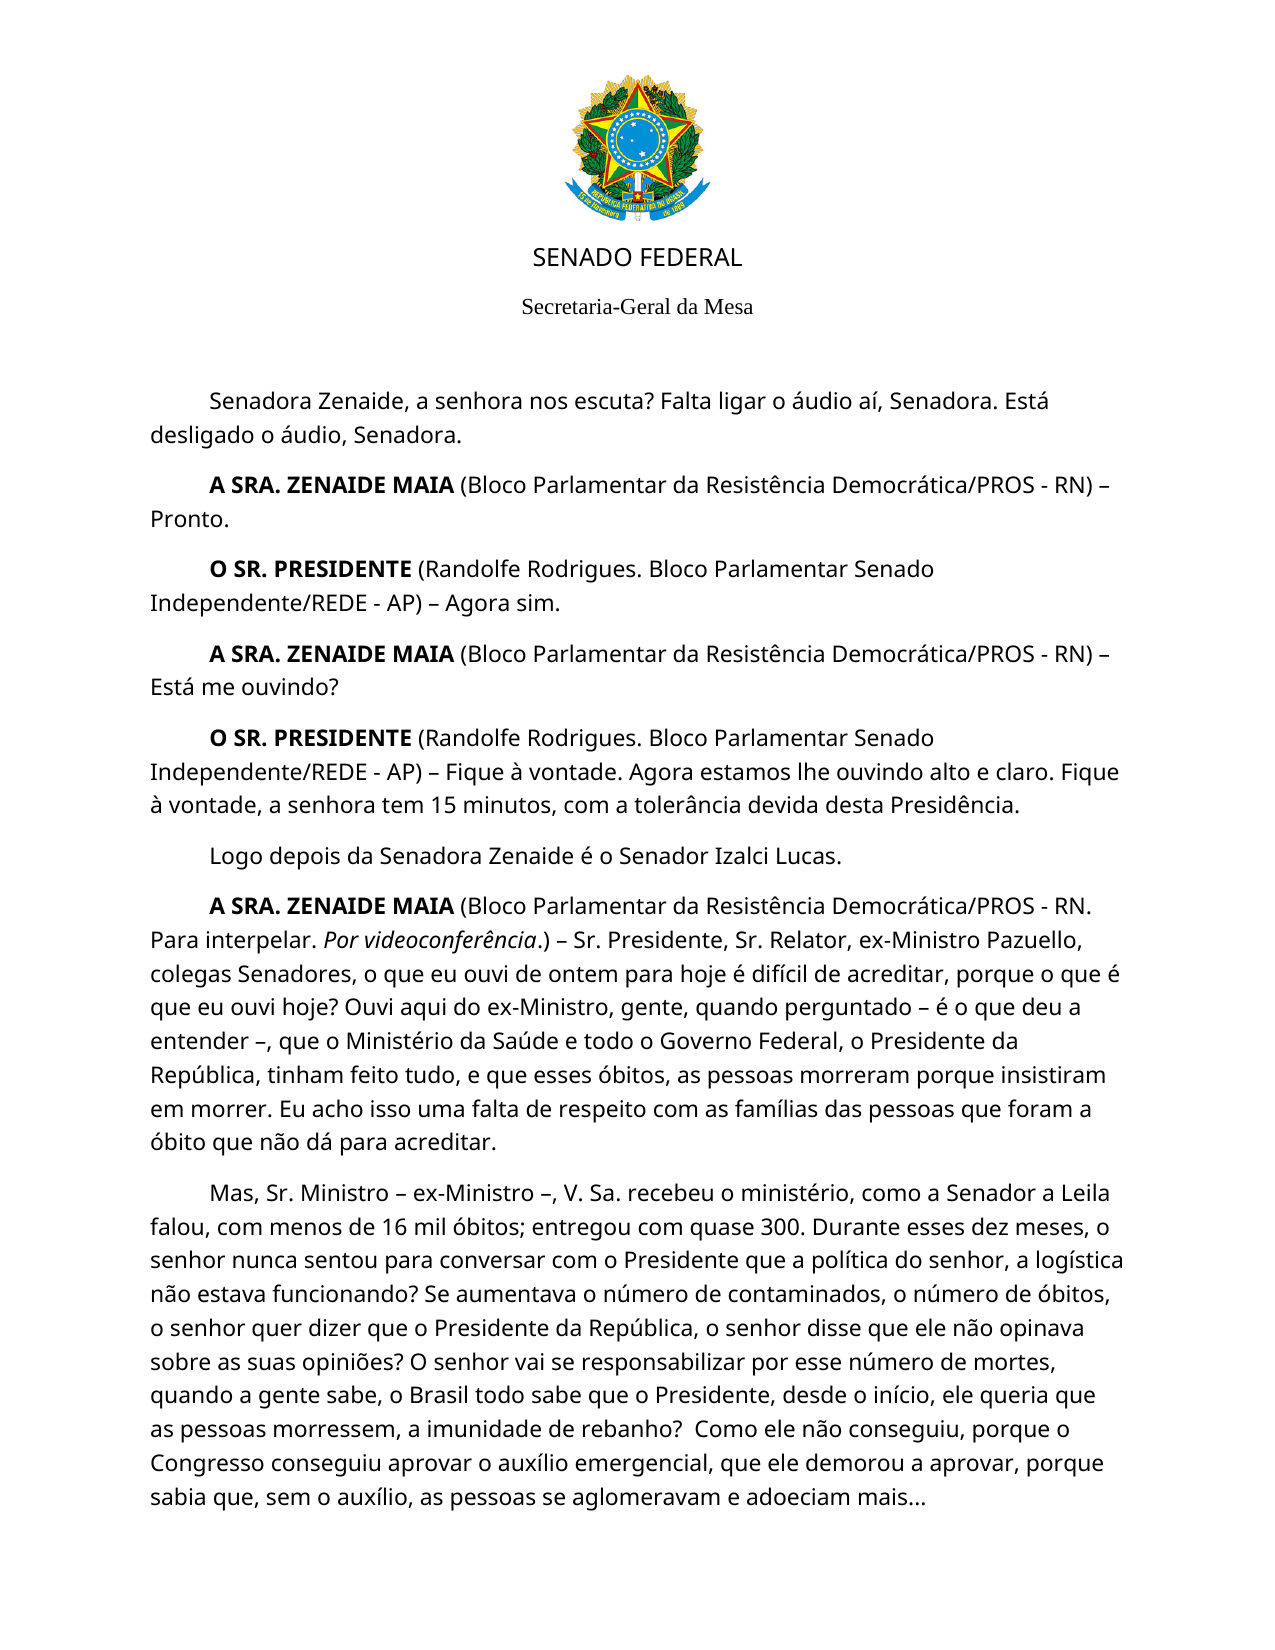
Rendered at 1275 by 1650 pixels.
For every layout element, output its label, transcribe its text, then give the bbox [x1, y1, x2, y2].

text Logo depois da Senadora Zenaide é o Senador Izalci Lucas. [150, 839, 1125, 871]
text Mas, Sr. Ministro – ex-Ministro –, V. Sa. recebeu o ministério, como a Senador a Leila falou, com menos de 16 mil óbitos; entregou com quase 300. Durante esses dez meses, o senhor nunca sentou para conversar com o Presidente que a política do senhor, a logística não estava funcionando? Se aumentava o número de contaminados, o número de óbitos, o senhor quer dizer que o Presidente da República, o senhor disse que ele não opinava sobre as suas opiniões? O senhor vai se responsabilizar por esse número de mortes, quando a gente sabe, o Brasil todo sabe que o Presidente, desde o início, ele queria que as pessoas morressem, a imunidade de rebanho? Como ele não conseguiu, porque o Congresso conseguiu aprovar o auxílio emergencial, que ele demorou a aprovar, porque sabia que, sem o auxílio, as pessoas se aglomeravam e adoeciam mais... [150, 1177, 1125, 1512]
text O SR. PRESIDENTE (Randolfe Rodrigues. Bloco Parlamentar Senado Independente/REDE - AP) – Agora sim. [150, 553, 1125, 618]
text A SRA. ZENAIDE MAIA (Bloco Parlamentar da Resistência Democrática/PROS - RN) – Pronto. [150, 469, 1125, 534]
picture [564, 75, 711, 221]
text Senadora Zenaide, a senhora nos escuta? Falta ligar o áudio aí, Senadora. Está desligado o áudio, Senadora. [150, 385, 1125, 450]
text A SRA. ZENAIDE MAIA (Bloco Parlamentar da Resistência Democrática/PROS - RN) – Está me ouvindo? [150, 637, 1125, 702]
text A SRA. ZENAIDE MAIA (Bloco Parlamentar da Resistência Democrática/PROS - RN. Para interpelar. Por videoconferência.) – Sr. Presidente, Sr. Relator, ex-Ministro Pazuello, colegas Senadores, o que eu ouvi de ontem para hoje é difícil de acreditar, porque o que é que eu ouvi hoje? Ouvi aqui do ex-Ministro, gente, quando perguntado – é o que deu a entender –, que o Ministério da Saúde e todo o Governo Federal, o Presidente da República, tinham feito tudo, e que esses óbitos, as pessoas morreram porque insistiram em morrer. Eu acho isso uma falta de respeito com as famílias das pessoas que foram a óbito que não dá para acreditar. [150, 890, 1125, 1157]
text O SR. PRESIDENTE (Randolfe Rodrigues. Bloco Parlamentar Senado Independente/REDE - AP) – Fique à vontade. Agora estamos lhe ouvindo alto e claro. Fique à vontade, a senhora tem 15 minutos, com a tolerância devida desta Presidência. [150, 722, 1125, 820]
